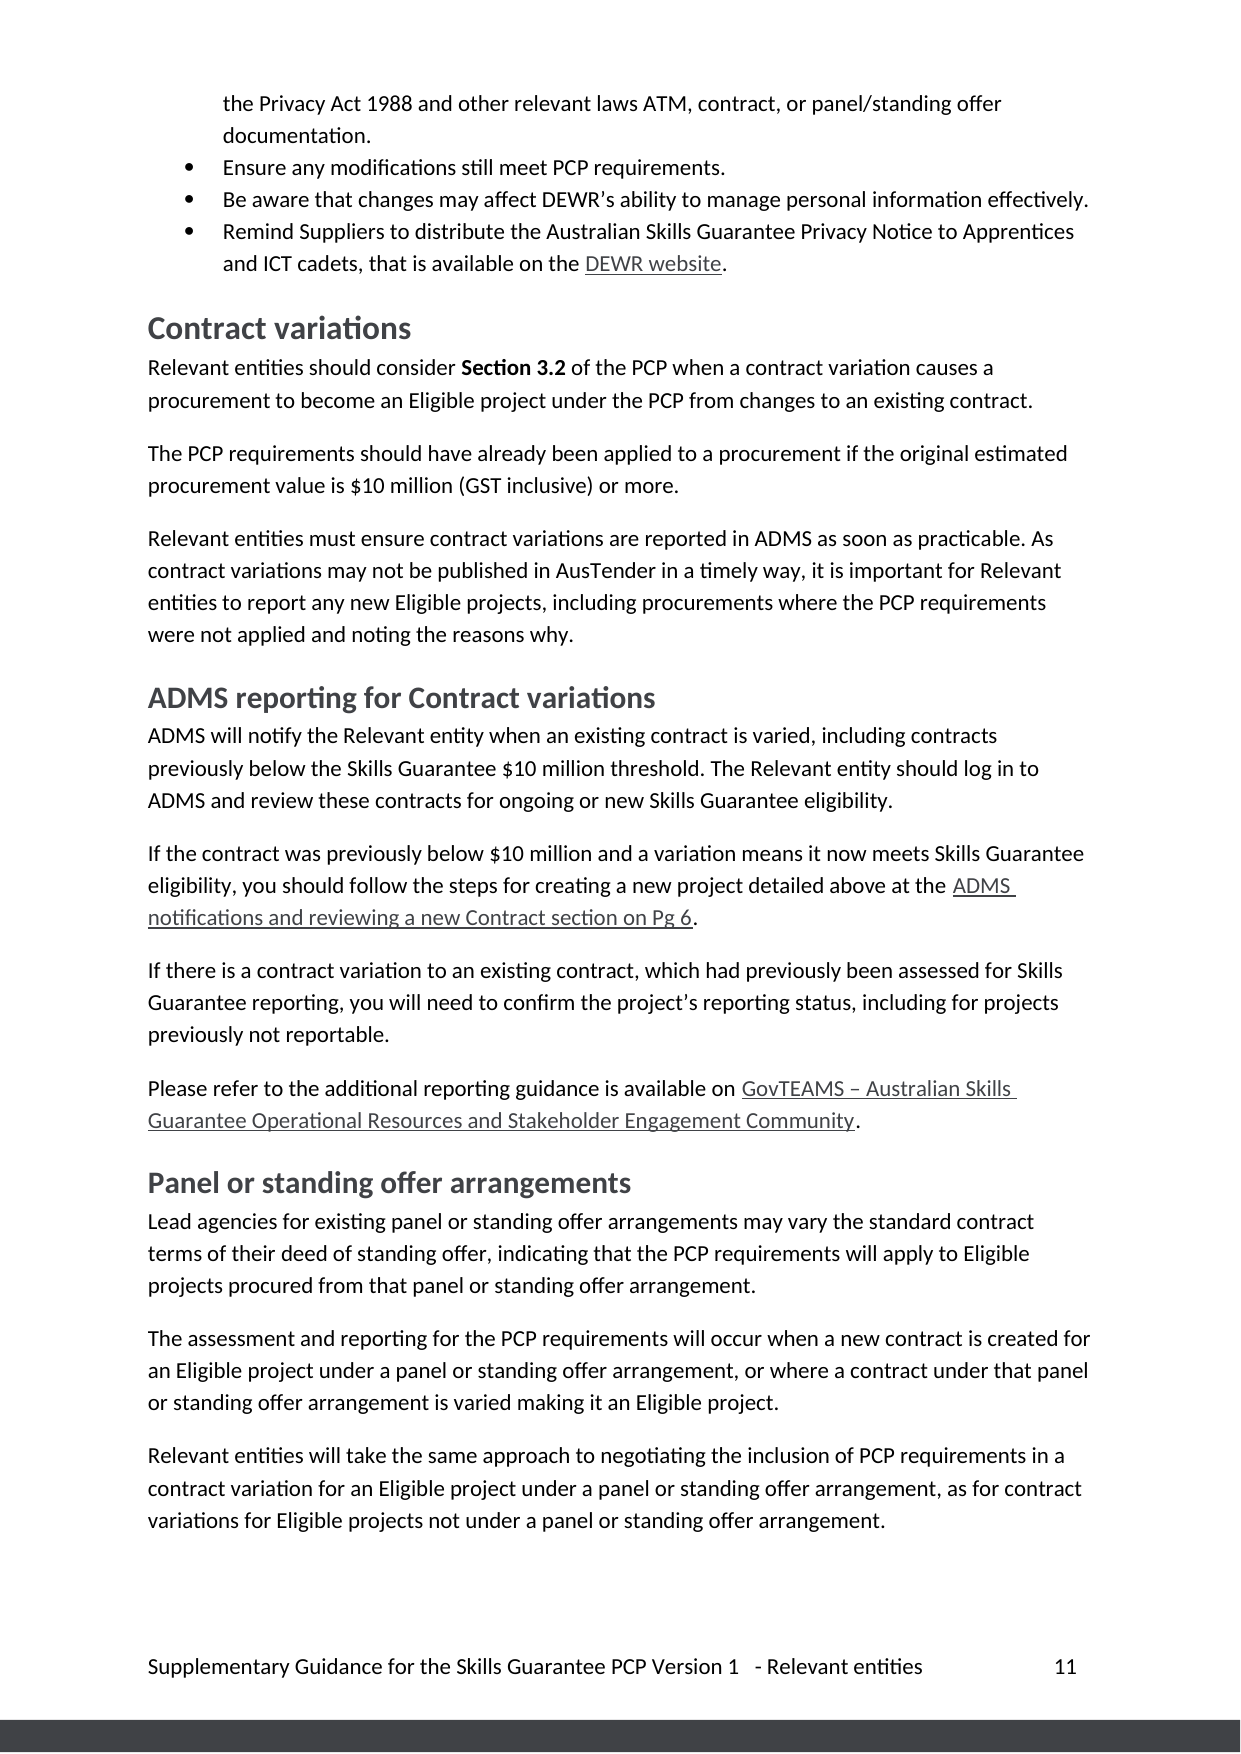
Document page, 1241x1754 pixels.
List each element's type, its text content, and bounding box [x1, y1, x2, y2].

text Relevant entities should consider Section 3.2 of the PCP when a contract variation causes a procurement to become an Eligible project under the PCP from changes to an existing contract. [148, 353, 1092, 414]
text Relevant entities will take the same approach to negotiating the inclusion of PCP requirements in a contract variation for an Eligible project under a panel or standing offer arrangement, as for contract variations for Eligible projects not under a panel or standing offer arrangement. [148, 1442, 1092, 1534]
subtitle ADMS reporting for Contract variations [148, 678, 1092, 716]
list Remind Suppliers to distribute the Australian Skills Guarantee Privacy Notice to Apprentices and ICT cadets, that is available on the DEWR website. [185, 217, 1092, 278]
text The PCP requirements should have already been applied to a procurement if the original estimated procurement value is $10 million (GST inclusive) or more. [148, 439, 1092, 499]
text If the contract was previously below $10 million and a variation means it now meets Skills Guarantee eligibility, you should follow the steps for creating a new project detailed above at the ADMS notifications and reviewing a new Contract section on Pg 6. [148, 839, 1092, 931]
text Please refer to the additional reporting guidance is available on GovTEAMS – Australian Skills Guarantee Operational Resources and Stakeholder Engagement Community. [148, 1074, 1092, 1134]
text Lead agencies for existing panel or standing offer arrangements may vary the standard contract terms of their deed of standing offer, indicating that the PCP requirements will apply to Eligible projects procured from that panel or standing offer arrangement. [148, 1207, 1092, 1299]
list Relevant entities must ensure contract variations are reported in ADMS as soon as practicable. As contract variations may not be published in AusTender in a timely way, it is important for Relevant entities to report any new Eligible projects, including procurements where the PCP requirements were not applied and noting the reasons why. [148, 524, 1092, 648]
text The assessment and reporting for the PCP requirements will occur when a new contract is created for an Eligible project under a panel or standing offer arrangement, or where a contract under that panel or standing offer arrangement is varied making it an Eligible project. [148, 1324, 1092, 1417]
text ADMS will notify the Relevant entity when an existing contract is varied, including contracts previously below the Skills Guarantee $10 million threshold. The Relevant entity should log in to ADMS and review these contracts for ongoing or new Skills Guarantee eligibility. [148, 721, 1092, 814]
list Be aware that changes may affect DEWR’s ability to manage personal information effectively. [185, 185, 1092, 213]
text If there is a contract variation to an existing contract, which had previously been assessed for Skills Guarantee reporting, you will need to confirm the project’s reporting status, including for projects previously not reportable. [148, 956, 1092, 1049]
list Ensure any modifications still meet PCP requirements. [185, 153, 1092, 181]
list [185, 89, 1092, 149]
subtitle Contract variations [148, 307, 1092, 347]
subtitle Panel or standing offer arrangements [148, 1163, 1092, 1201]
